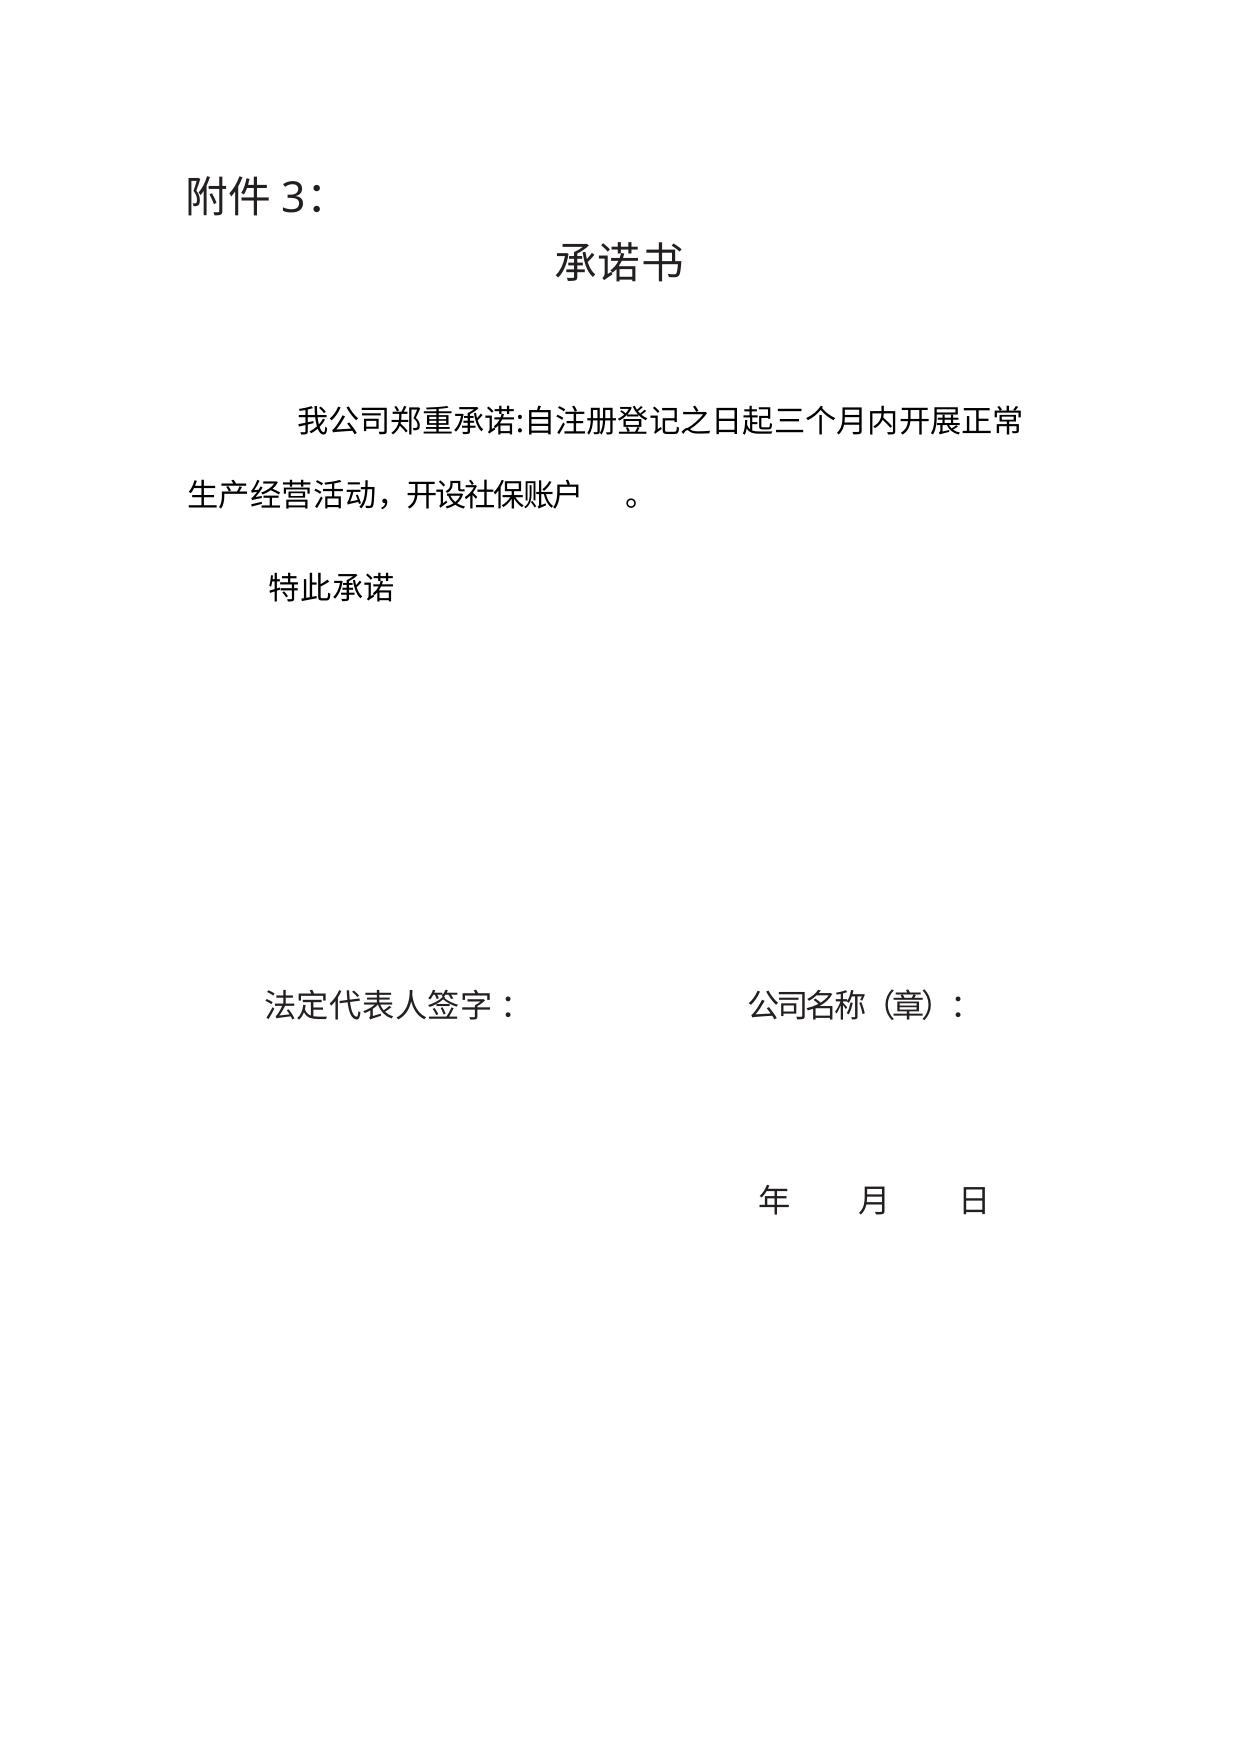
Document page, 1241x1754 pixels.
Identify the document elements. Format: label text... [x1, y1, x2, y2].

text 特此承诺 [187, 553, 1053, 618]
text 年 月 日 [758, 1166, 1053, 1231]
text 附件3： [185, 162, 1053, 227]
text 承诺书 [185, 227, 1053, 292]
text 我公司郑重承诺:自注册登记之日起三个月内开展正常生产经营活动，开设社保账户 。 [187, 386, 1053, 526]
text 法定代表人签字 ： 公司名称（章）： [264, 971, 1053, 1036]
